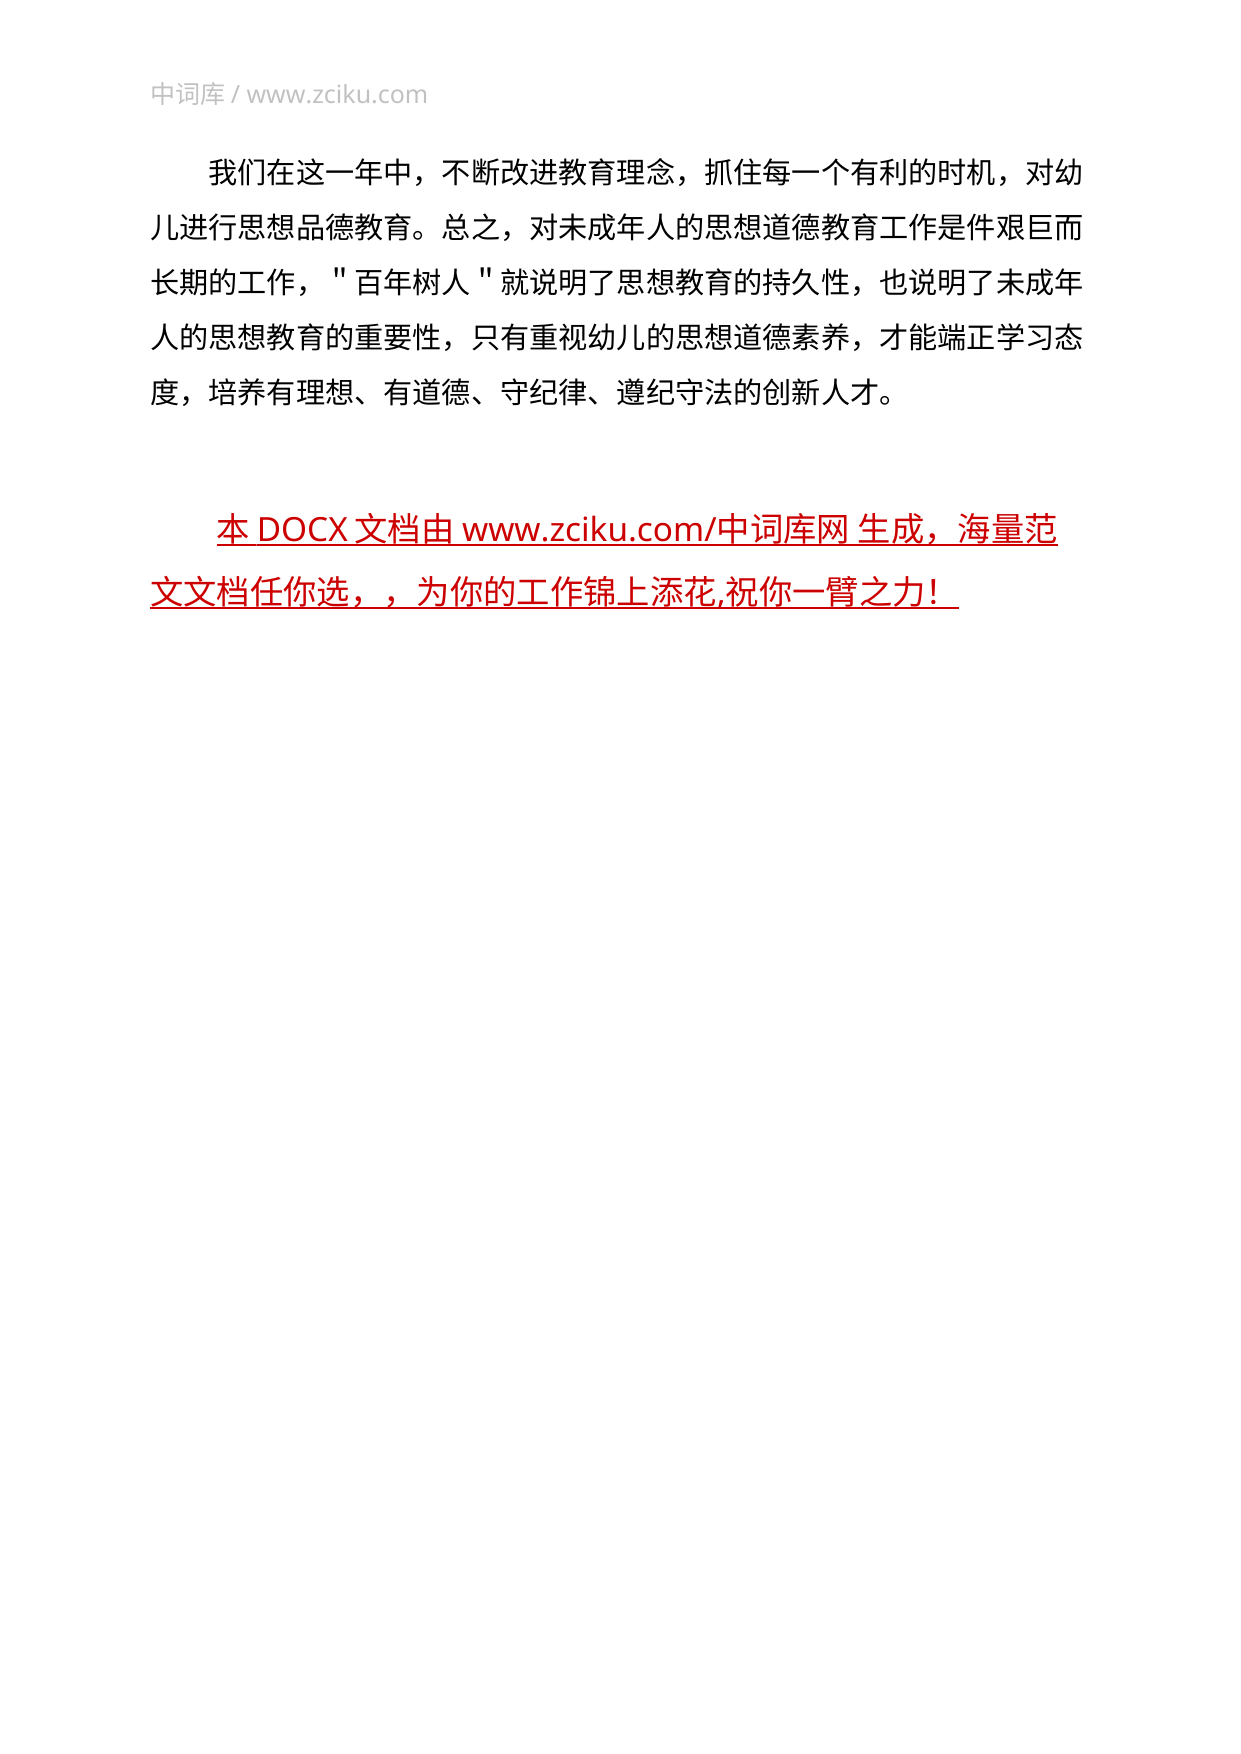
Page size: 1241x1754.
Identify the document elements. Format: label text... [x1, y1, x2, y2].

text 本DOCX文档由 www.zciku.com/中词库网 生成，海量范文文档任你选，，为你的工作锦上添花,祝你一臂之力！ [150, 503, 1090, 614]
text 我们在这一年中，不断改进教育理念，抓住每一个有利的时机，对幼儿进行思想品德教育。总之，对未成年人的思想道德教育工作是件艰巨而长期的工作，＂百年树人＂就说明了思想教育的持久性，也说明了未成年人的思想教育的重要性，只有重视幼儿的思想道德素养，才能端正学习态度，培养有理想、有道德、守纪律、遵纪守法的创新人才。 [150, 150, 1090, 412]
